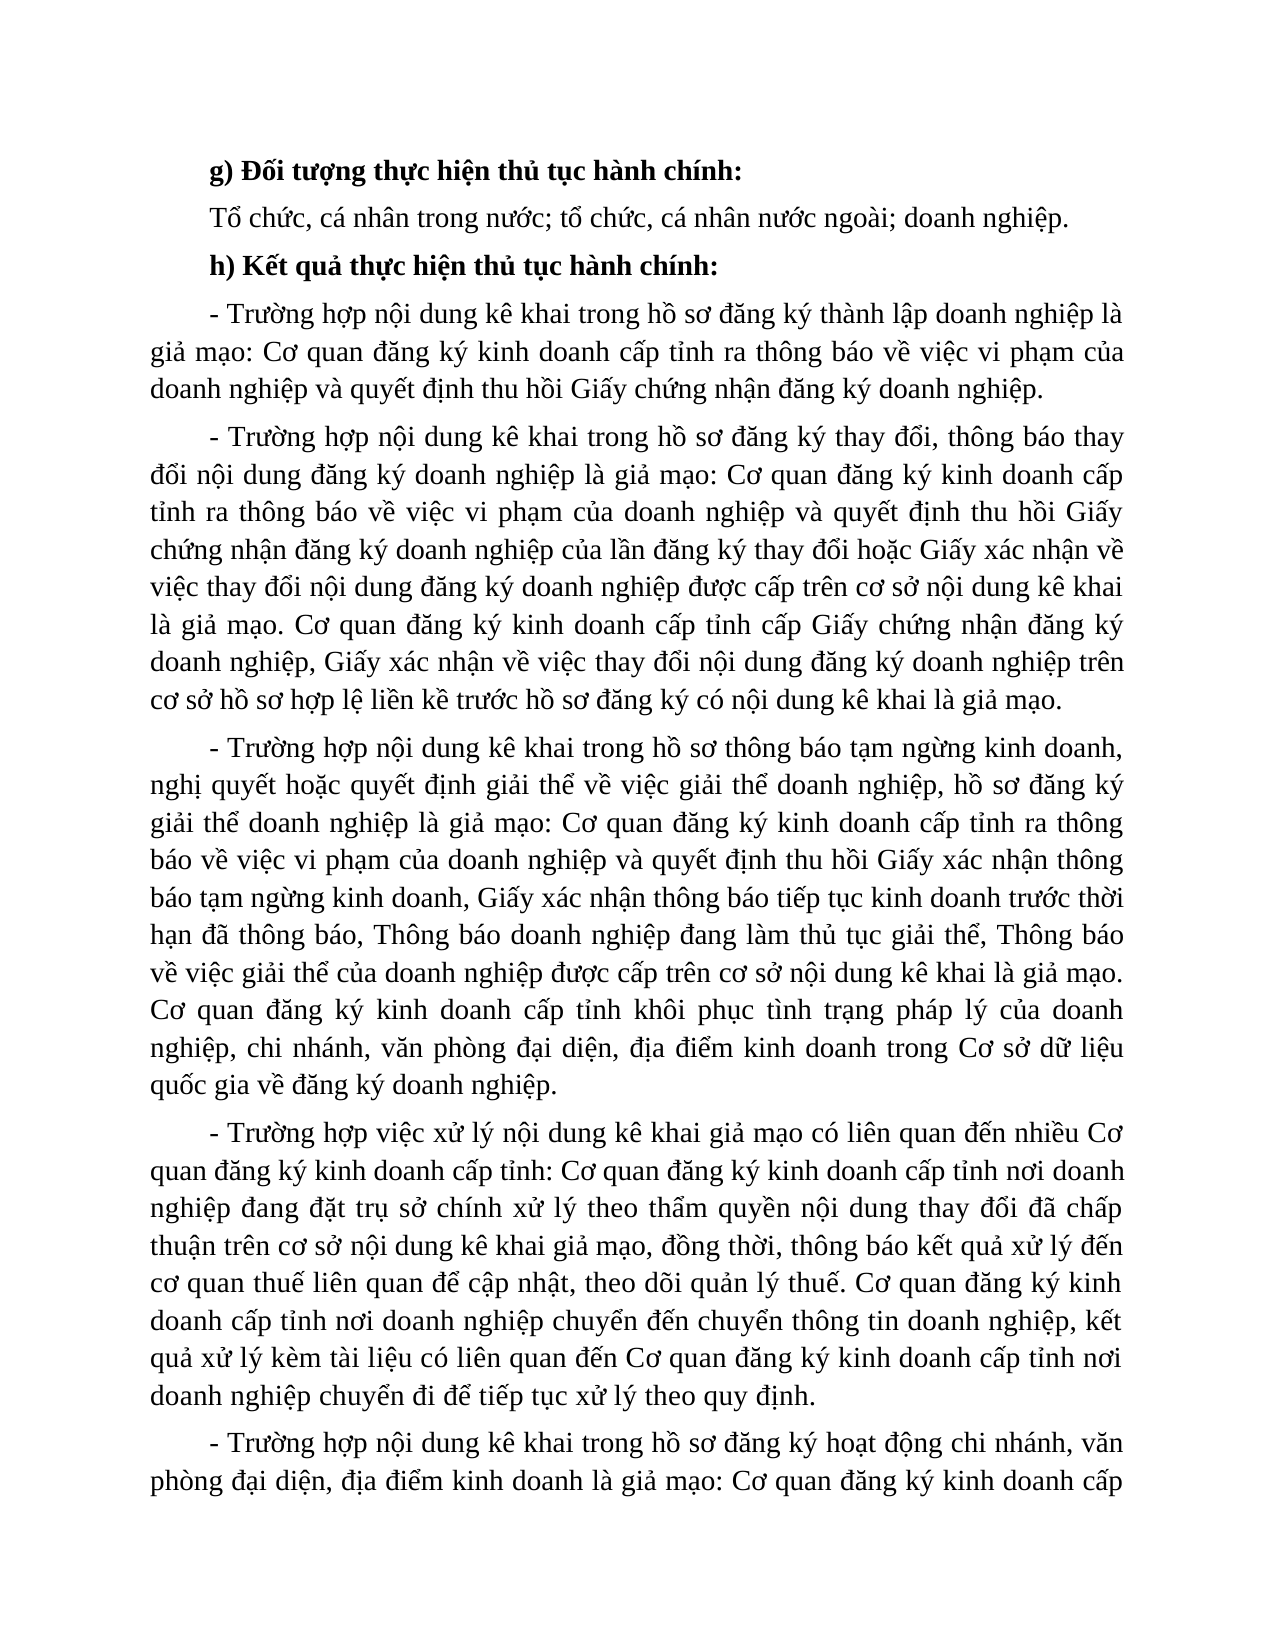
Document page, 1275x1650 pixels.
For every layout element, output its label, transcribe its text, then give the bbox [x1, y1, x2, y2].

text g) Đối tượng thực hiện thủ tục hành chính: [150, 150, 1125, 187]
text - Trường hợp nội dung kê khai trong hồ sơ thông báo tạm ngừng kinh doanh, nghị quyết hoặc quyết định giải thể về việc giải thể doanh nghiệp, hồ sơ đăng ký giải thể doanh nghiệp là giả mạo: Cơ quan đăng ký kinh doanh cấp tỉnh ra thông báo về việc vi phạm của doanh nghiệp và quyết định thu hồi Giấy xác nhận thông báo tạm ngừng kinh doanh, Giấy xác nhận thông báo tiếp tục kinh doanh trước thời hạn đã thông báo, Thông báo doanh nghiệp đang làm thủ tục giải thể, Thông báo về việc giải thể của doanh nghiệp được cấp trên cơ sở nội dung kê khai là giả mạo. Cơ quan đăng ký kinh doanh cấp tỉnh khôi phục tình trạng pháp lý của doanh nghiệp, chi nhánh, văn phòng đại diện, địa điểm kinh doanh trong Cơ sở dữ liệu quốc gia về đăng ký doanh nghiệp. [150, 727, 1125, 1102]
text - Trường hợp nội dung kê khai trong hồ sơ đăng ký thành lập doanh nghiệp là giả mạo: Cơ quan đăng ký kinh doanh cấp tỉnh ra thông báo về việc vi phạm của doanh nghiệp và quyết định thu hồi Giấy chứng nhận đăng ký doanh nghiệp. [150, 294, 1125, 406]
text - Trường hợp việc xử lý nội dung kê khai giả mạo có liên quan đến nhiều Cơ quan đăng ký kinh doanh cấp tỉnh: Cơ quan đăng ký kinh doanh cấp tỉnh nơi doanh nghiệp đang đặt trụ sở chính xử lý theo thẩm quyền nội dung thay đổi đã chấp thuận trên cơ sở nội dung kê khai giả mạo, đồng thời, thông báo kết quả xử lý đến cơ quan thuế liên quan để cập nhật, theo dõi quản lý thuế. Cơ quan đăng ký kinh doanh cấp tỉnh nơi doanh nghiệp chuyển đến chuyển thông tin doanh nghiệp, kết quả xử lý kèm tài liệu có liên quan đến Cơ quan đăng ký kinh doanh cấp tỉnh nơi doanh nghiệp chuyển đi để tiếp tục xử lý theo quy định. [150, 1112, 1125, 1412]
text - Trường hợp nội dung kê khai trong hồ sơ đăng ký thay đổi, thông báo thay đổi nội dung đăng ký doanh nghiệp là giả mạo: Cơ quan đăng ký kinh doanh cấp tỉnh ra thông báo về việc vi phạm của doanh nghiệp và quyết định thu hồi Giấy chứng nhận đăng ký doanh nghiệp của lần đăng ký thay đổi hoặc Giấy xác nhận về việc thay đổi nội dung đăng ký doanh nghiệp được cấp trên cơ sở nội dung kê khai là giả mạo. Cơ quan đăng ký kinh doanh cấp tỉnh cấp Giấy chứng nhận đăng ký doanh nghiệp, Giấy xác nhận về việc thay đổi nội dung đăng ký doanh nghiệp trên cơ sở hồ sơ hợp lệ liền kề trước hồ sơ đăng ký có nội dung kê khai là giả mạo. [150, 417, 1125, 717]
text h) Kết quả thực hiện thủ tục hành chính: [150, 246, 1125, 283]
text Tổ chức, cá nhân trong nước; tổ chức, cá nhân nước ngoài; doanh nghiệp. [150, 198, 1125, 235]
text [150, 1423, 1125, 1498]
